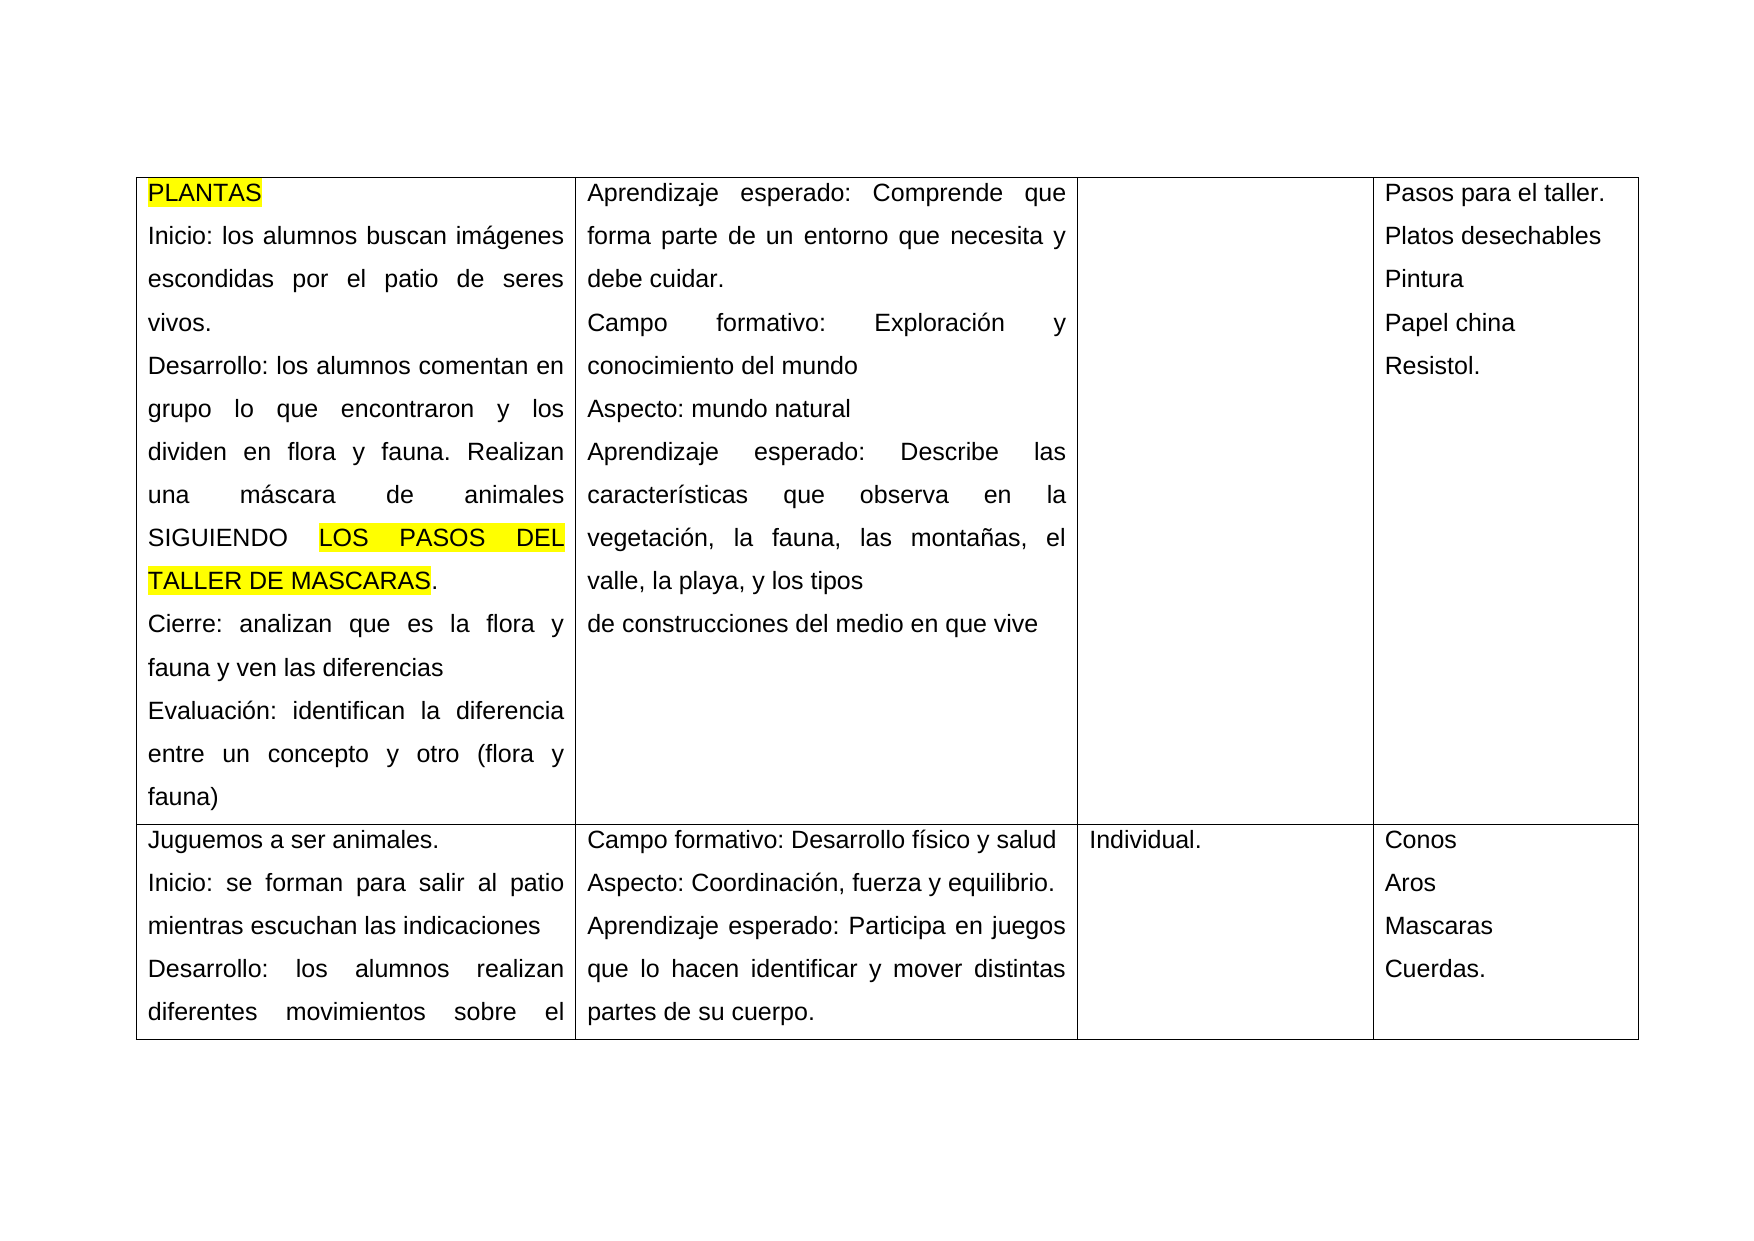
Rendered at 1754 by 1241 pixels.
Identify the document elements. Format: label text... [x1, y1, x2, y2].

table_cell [576, 178, 1077, 824]
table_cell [137, 825, 575, 1039]
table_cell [1374, 825, 1638, 1039]
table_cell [1078, 178, 1373, 824]
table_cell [137, 178, 575, 824]
table_cell Individual. [1078, 825, 1373, 1039]
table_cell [1374, 178, 1638, 824]
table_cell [576, 825, 1077, 1039]
